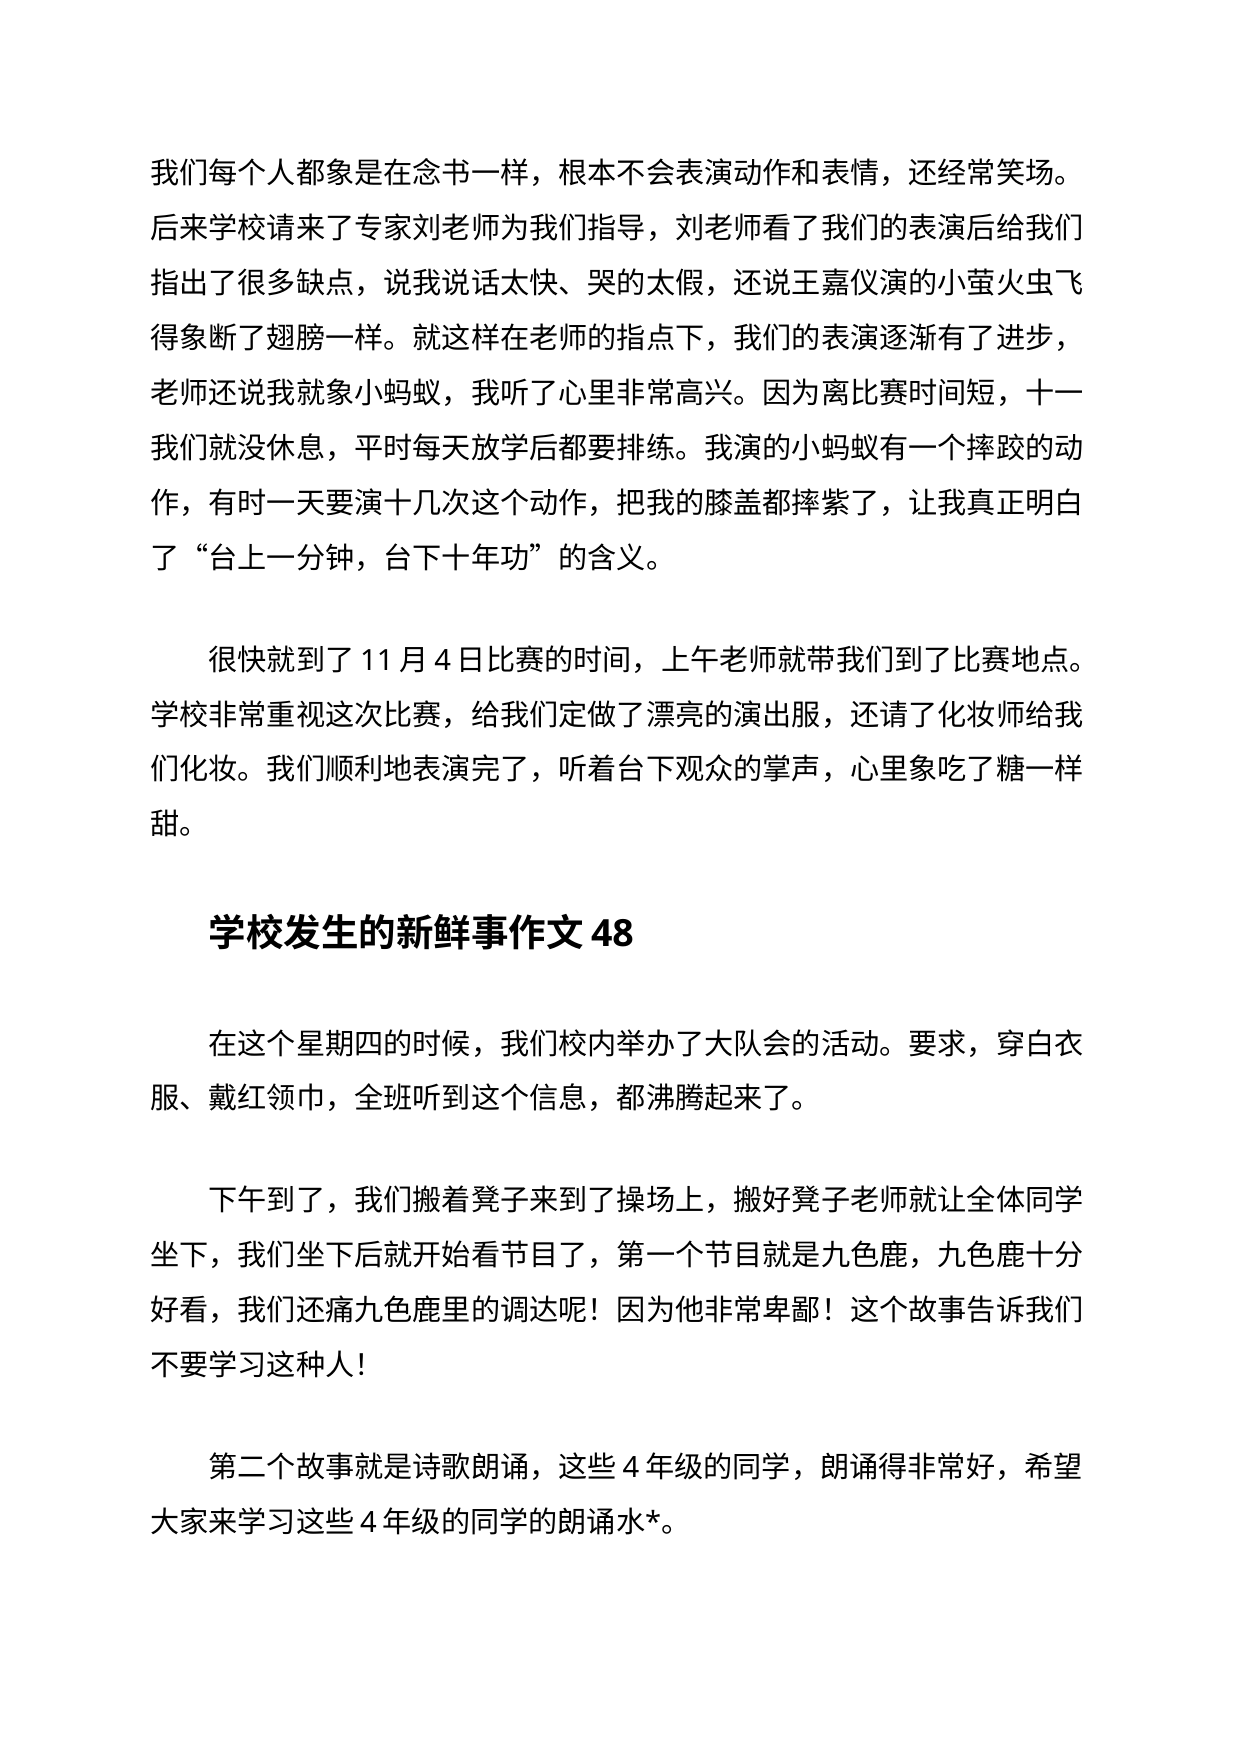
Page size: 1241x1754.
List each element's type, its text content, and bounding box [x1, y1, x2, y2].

text 很快就到了11月4日比赛的时间，上午老师就带我们到了比赛地点。学校非常重视这次比赛，给我们定做了漂亮的演出服，还请了化妆师给我们化妆。我们顺利地表演完了，听着台下观众的掌声，心里象吃了糖一样甜。 [150, 636, 1090, 843]
text 下午到了，我们搬着凳子来到了操场上，搬好凳子老师就让全体同学坐下，我们坐下后就开始看节目了，第一个节目就是九色鹿，九色鹿十分好看，我们还痛九色鹿里的调达呢！因为他非常卑鄙！这个故事告诉我们不要学习这种人！ [150, 1177, 1090, 1384]
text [150, 150, 1090, 577]
text 学校发生的新鲜事作文48 [150, 903, 1090, 957]
text 第二个故事就是诗歌朗诵，这些4年级的同学，朗诵得非常好，希望大家来学习这些4年级的同学的朗诵水*。 [150, 1443, 1090, 1541]
text 在这个星期四的时候，我们校内举办了大队会的活动。要求，穿白衣服、戴红领巾，全班听到这个信息，都沸腾起来了。 [150, 1020, 1090, 1117]
